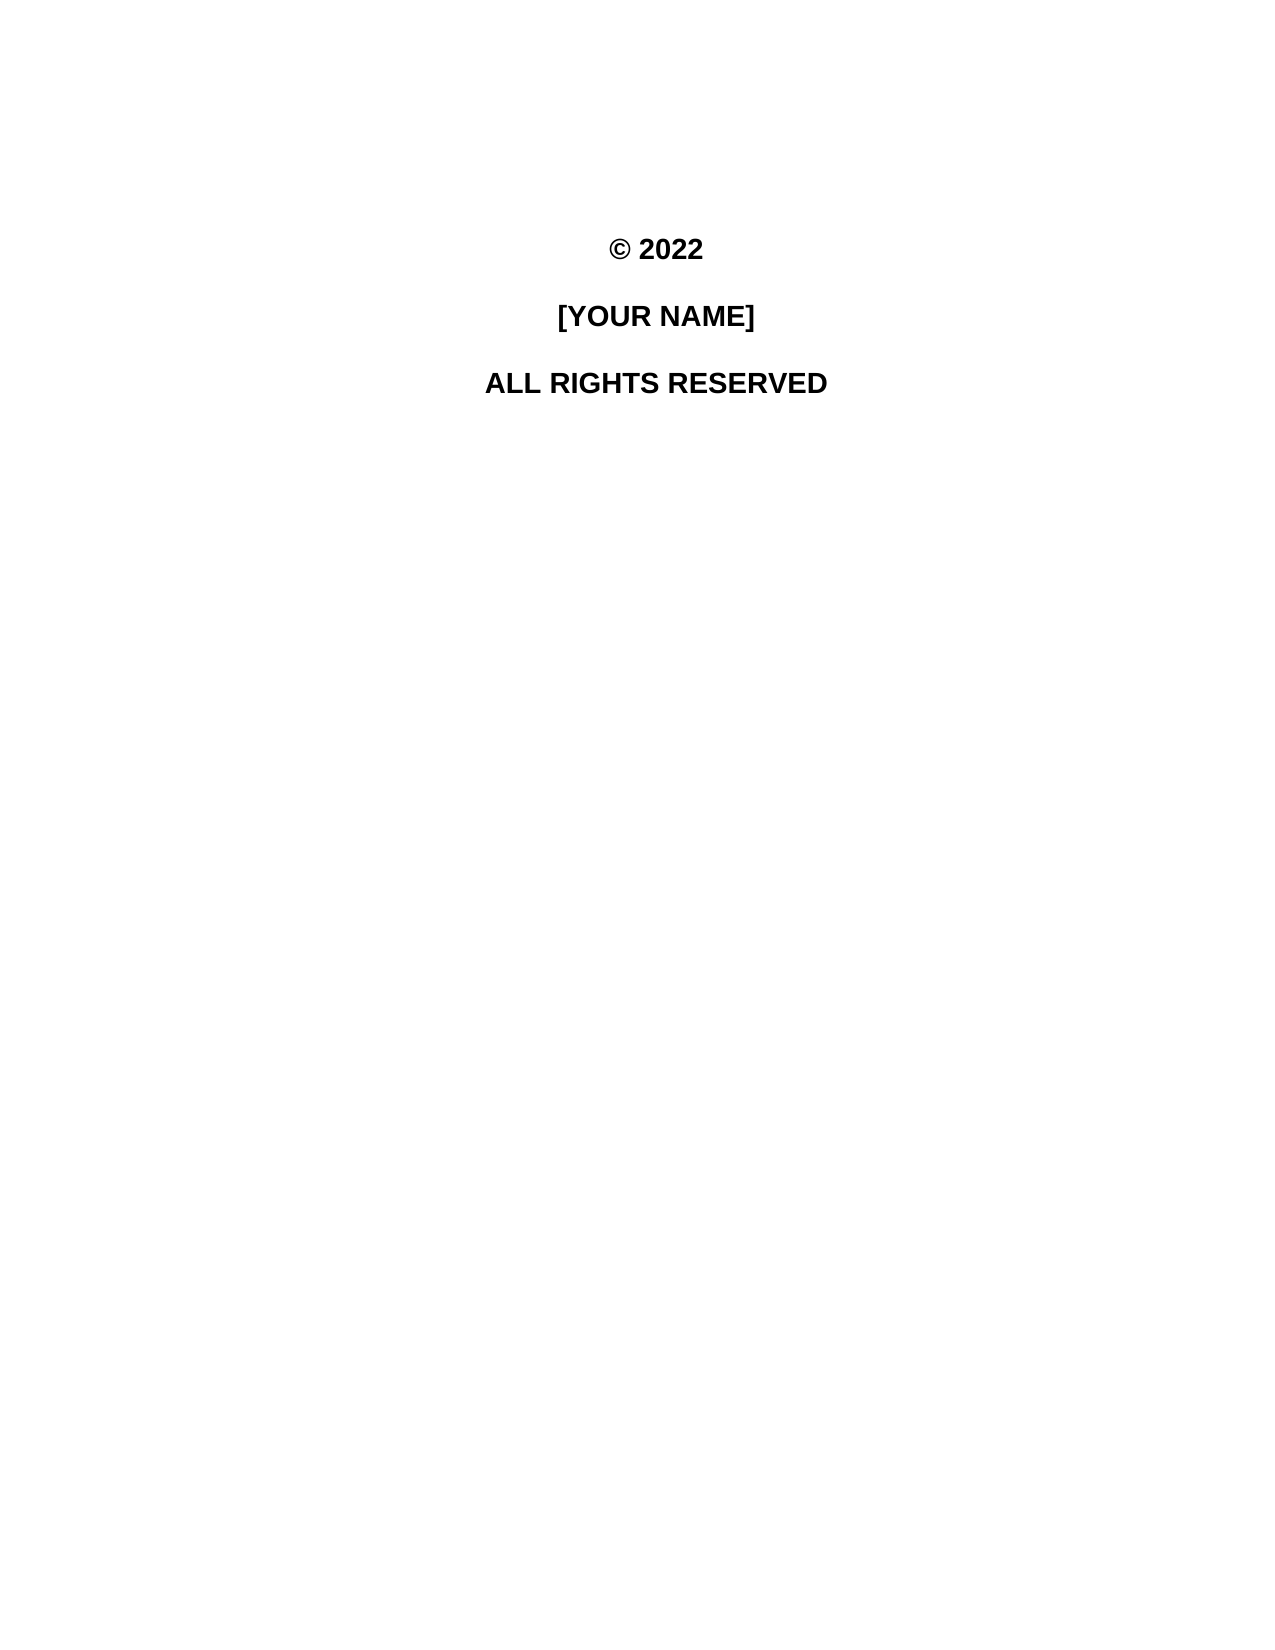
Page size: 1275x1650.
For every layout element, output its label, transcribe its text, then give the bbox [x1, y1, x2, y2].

title © 2022 [187, 232, 1125, 266]
title ALL RIGHTS RESERVED [187, 366, 1125, 400]
title [YOUR NAME] [187, 299, 1125, 333]
